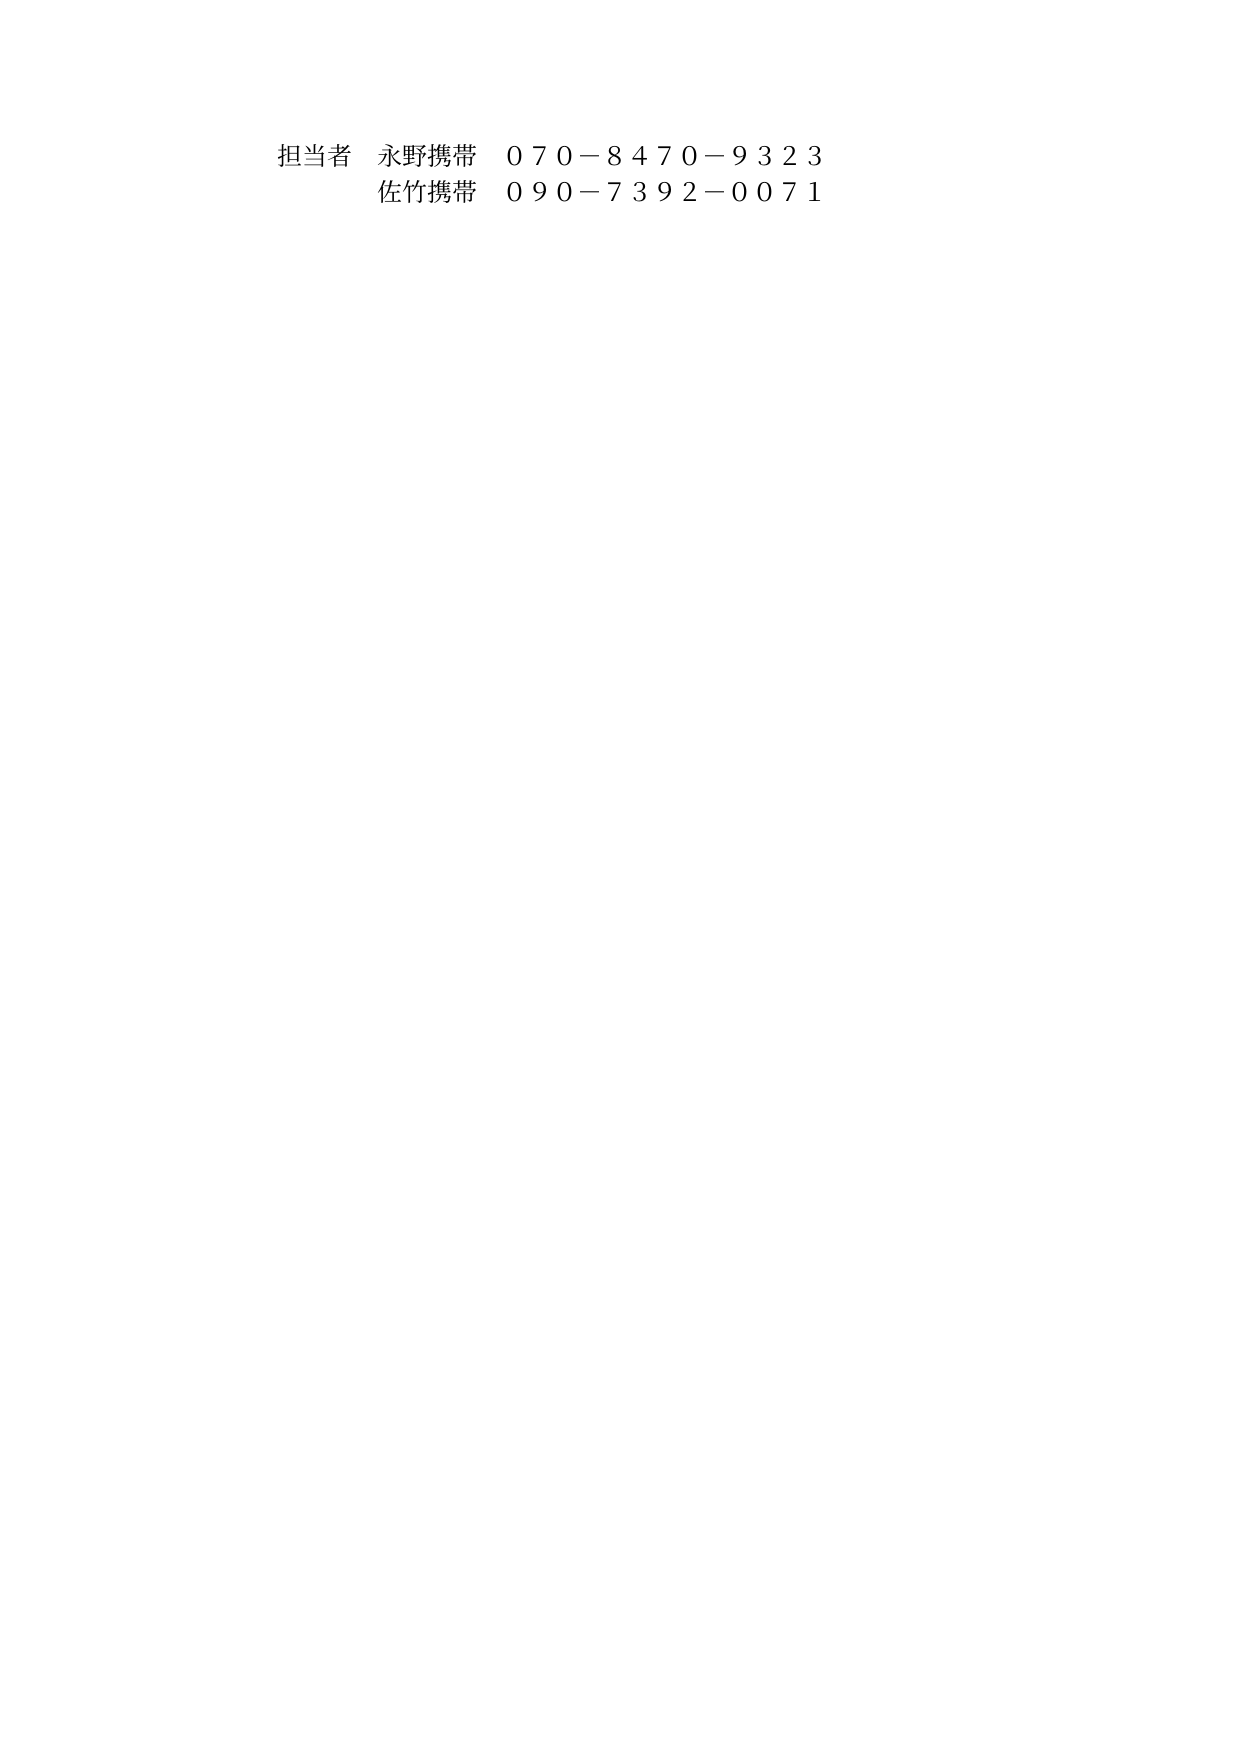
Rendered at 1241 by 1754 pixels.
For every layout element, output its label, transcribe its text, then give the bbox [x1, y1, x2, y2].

text 佐竹携帯 ０９０－７３９２－００７１ [177, 172, 1063, 208]
text 担当者 永野携帯 ０７０－８４７０－９３２３ [177, 136, 1063, 172]
